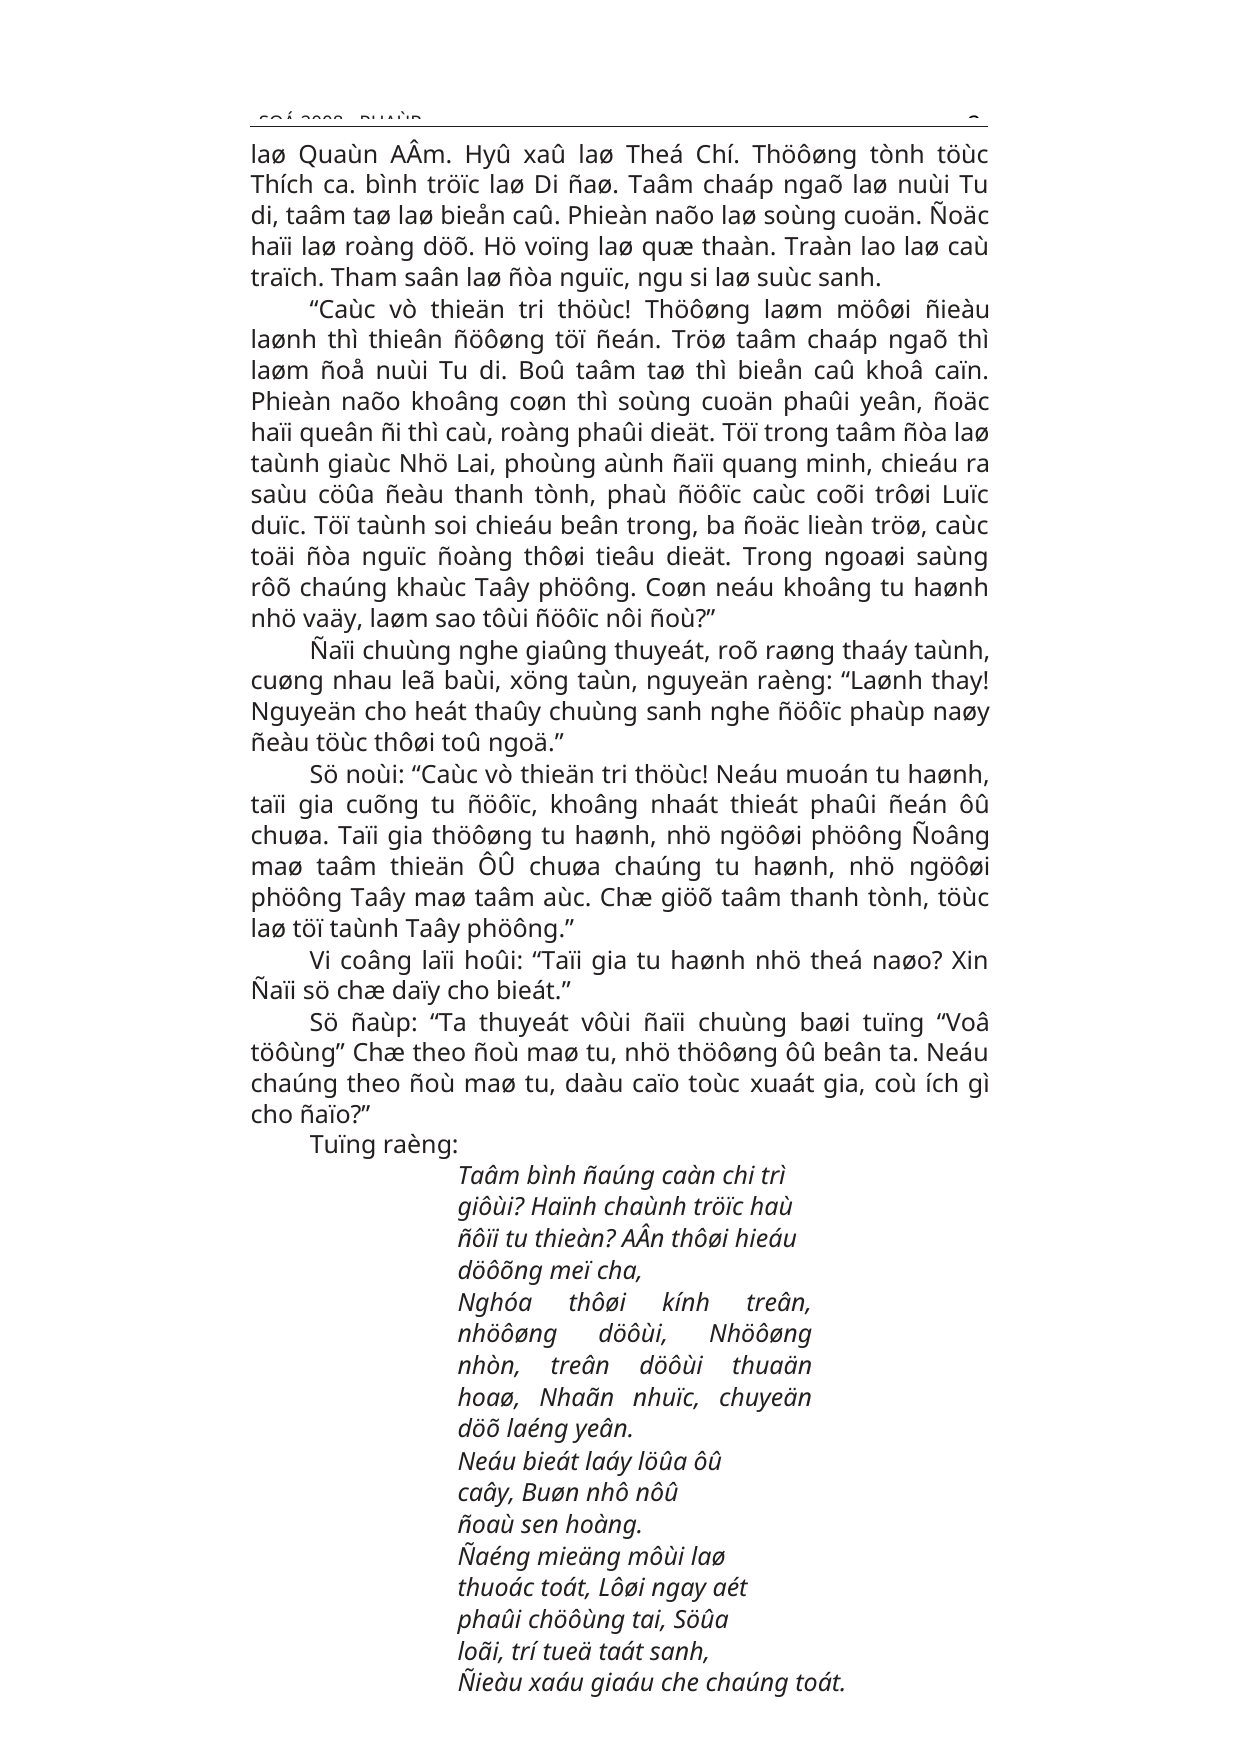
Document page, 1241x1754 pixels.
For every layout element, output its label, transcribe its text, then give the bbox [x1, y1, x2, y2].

text Sö noùi: “Caùc vò thieän tri thöùc! Neáu muoán tu haønh, taïi gia cuõng tu ñöôïc, khoâng nhaát thieát phaûi ñeán ôû chuøa. Taïi gia thöôøng tu haønh, nhö ngöôøi phöông Ñoâng maø taâm thieän ÔÛ chuøa chaúng tu haønh, nhö ngöôøi phöông Taây maø taâm aùc. Chæ giöõ taâm thanh tònh, töùc laø töï taùnh Taây phöông.” [250, 759, 990, 945]
text Tuïng raèng: [309, 1131, 1092, 1159]
text “Caùc vò thieän tri thöùc! Thöôøng laøm möôøi ñieàu laønh thì thieân ñöôøng töï ñeán. Tröø taâm chaáp ngaõ thì laøm ñoå nuùi Tu di. Boû taâm taø thì bieån caû khoâ caïn. Phieàn naõo khoâng coøn thì soùng cuoän phaûi yeân, ñoäc haïi queân ñi thì caù, roàng phaûi dieät. Töï trong taâm ñòa laø taùnh giaùc Nhö Lai, phoùng aùnh ñaïi quang minh, chieáu ra saùu cöûa ñeàu thanh tònh, phaù ñöôïc caùc coõi trôøi Luïc duïc. Töï taùnh soi chieáu beân trong, ba ñoäc lieàn tröø, caùc toäi ñòa nguïc ñoàng thôøi tieâu dieät. Trong ngoaøi saùng rôõ chaúng khaùc Taây phöông. Coøn neáu khoâng tu haønh nhö vaäy, laøm sao tôùi ñöôïc nôi ñoù?” [250, 293, 990, 635]
text Ñaïi chuùng nghe giaûng thuyeát, roõ raøng thaáy taùnh, cuøng nhau leã baùi, xöng taùn, nguyeän raèng: “Laønh thay! Nguyeän cho heát thaûy chuùng sanh nghe ñöôïc phaùp naøy ñeàu töùc thôøi toû ngoä.” [250, 635, 990, 759]
text Ñaéng mieäng môùi laø thuoác toát, Lôøi ngay aét phaûi chöôùng tai, Söûa loãi, trí tueä taát sanh, [457, 1540, 761, 1667]
text Vi coâng laïi hoûi: “Taïi gia tu haønh nhö theá naøo? Xin Ñaïi sö chæ daïy cho bieát.” [250, 945, 990, 1007]
text Neáu bieát laáy löûa ôû caây, Buøn nhô nôû ñoaù sen hoàng. [457, 1445, 725, 1540]
text Ñieàu xaáu giaáu che chaúng toát. [457, 1667, 1092, 1697]
text Sö ñaùp: “Ta thuyeát vôùi ñaïi chuùng baøi tuïng “Voâ töôùng” Chæ theo ñoù maø tu, nhö thöôøng ôû beân ta. Neáu chaúng theo ñoù maø tu, daàu caïo toùc xuaát gia, coù ích gì cho ñaïo?” [250, 1007, 990, 1131]
text Nghóa thôøi kính treân, nhöôøng döôùi, Nhöôøng nhòn, treân döôùi thuaän hoaø, Nhaãn nhuïc, chuyeän döõ laéng yeân. [457, 1286, 812, 1445]
text laø Quaùn AÂm. Hyû xaû laø Theá Chí. Thöôøng tònh töùc Thích ca. bình tröïc laø Di ñaø. Taâm chaáp ngaõ laø nuùi Tu di, taâm taø laø bieån caû. Phieàn naõo laø soùng cuoän. Ñoäc haïi laø roàng döõ. Hö voïng laø quæ thaàn. Traàn lao laø caù traïch. Tham saân laø ñòa nguïc, ngu si laø suùc sanh. [250, 138, 990, 293]
text Taâm bình ñaúng caàn chi trì giôùi? Haïnh chaùnh tröïc haù ñôïi tu thieàn? AÂn thôøi hieáu döôõng meï cha, [457, 1159, 801, 1286]
